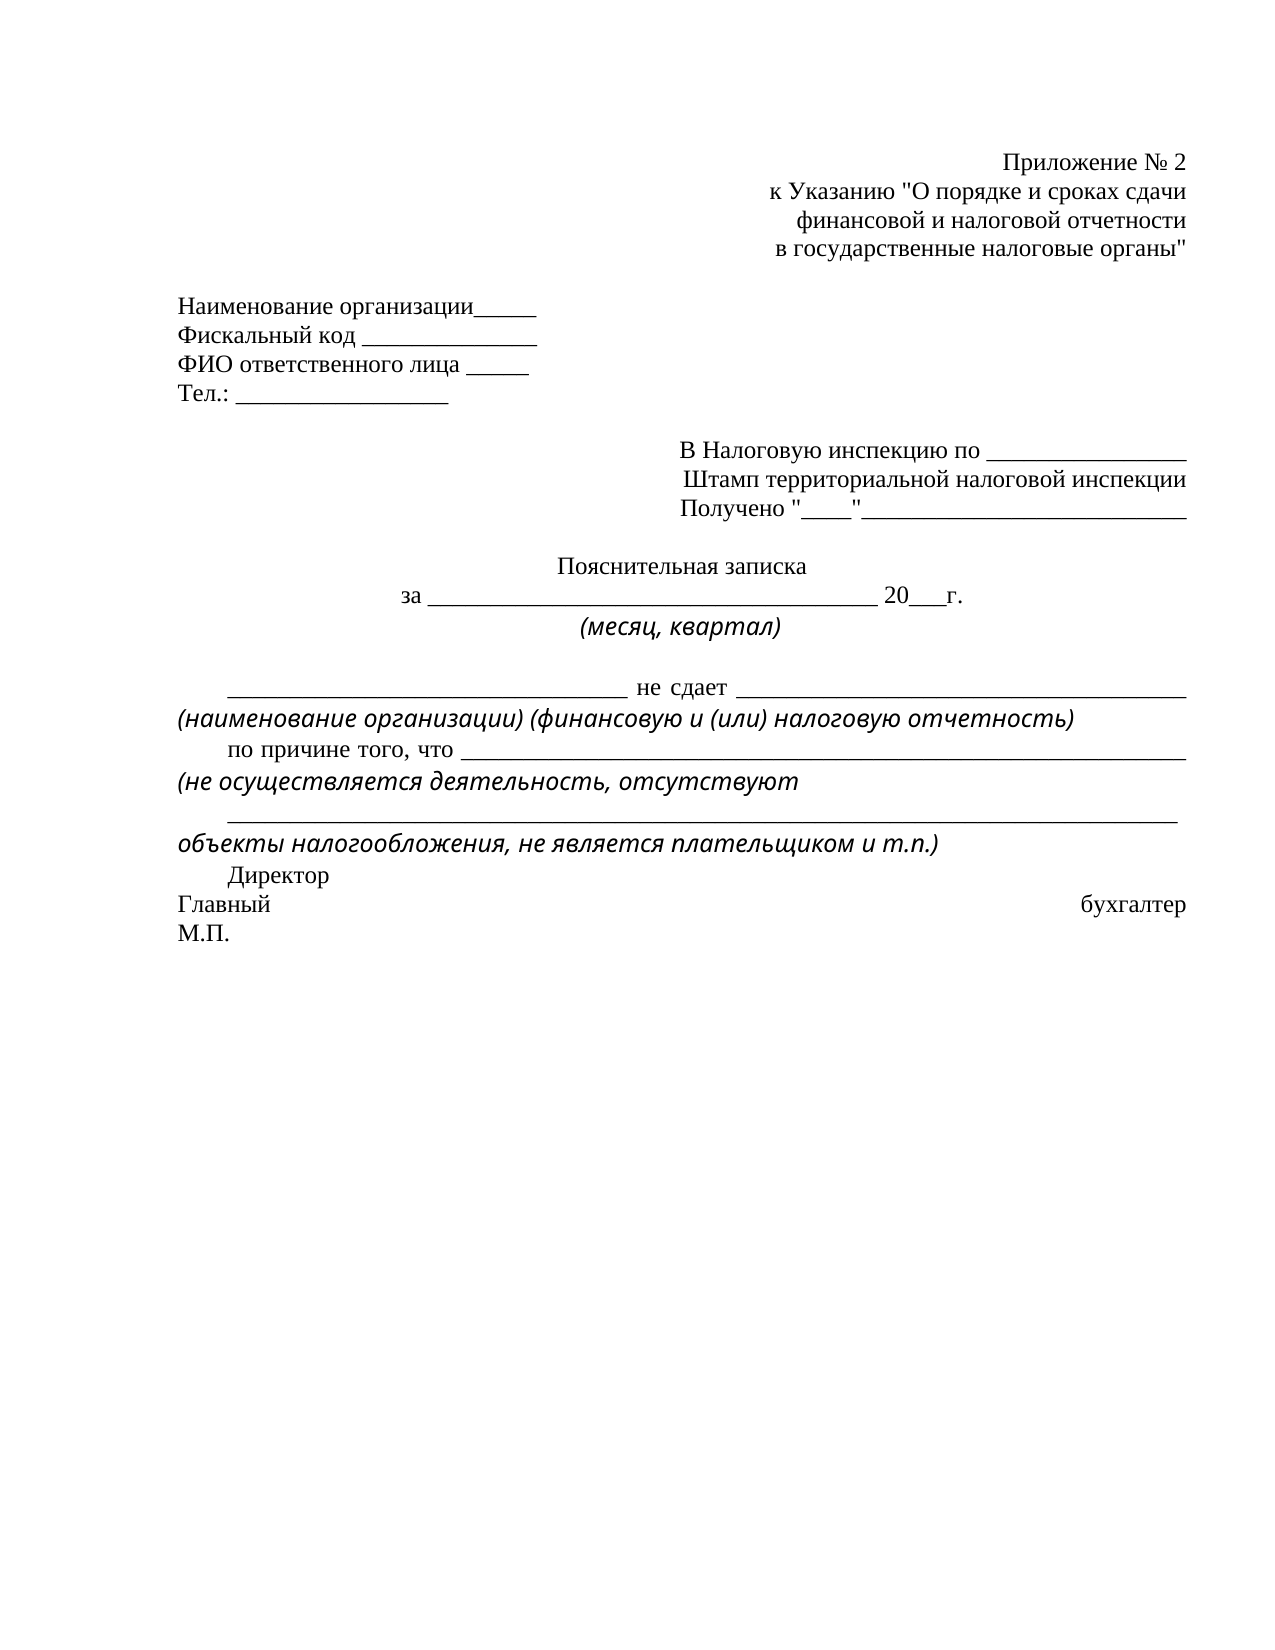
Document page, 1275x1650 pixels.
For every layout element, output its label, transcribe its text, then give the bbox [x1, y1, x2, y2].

text Директор Главный бухгалтер М.П. [177, 860, 1186, 946]
text Приложение № 2 к Указанию "О порядке и сроках сдачи финансовой и налоговой отчетности в государственные налоговые органы" [177, 147, 1186, 262]
text В Налоговую инспекцию по ________________ Штамп территориальной налоговой инспекции Получено "____"__________________________ [177, 436, 1186, 522]
text ____________________________________________________________________________ объекты налогообложения, не является плательщиком и т.п.) [177, 797, 1186, 860]
text ________________________________ не сдает ____________________________________ (наименование организации) (финансовую и (или) налоговую отчетность) [177, 672, 1186, 734]
text Пояснительная записка за ____________________________________ 20___г. (месяц, квартал) [177, 551, 1186, 643]
text по причине того, что __________________________________________________________ (не осуществляется деятельность, отсутствуют [177, 734, 1186, 797]
text Наименование организации_____ Фискальный код ______________ ФИО ответственного лица _____ Тел.: _________________ [177, 291, 1186, 406]
